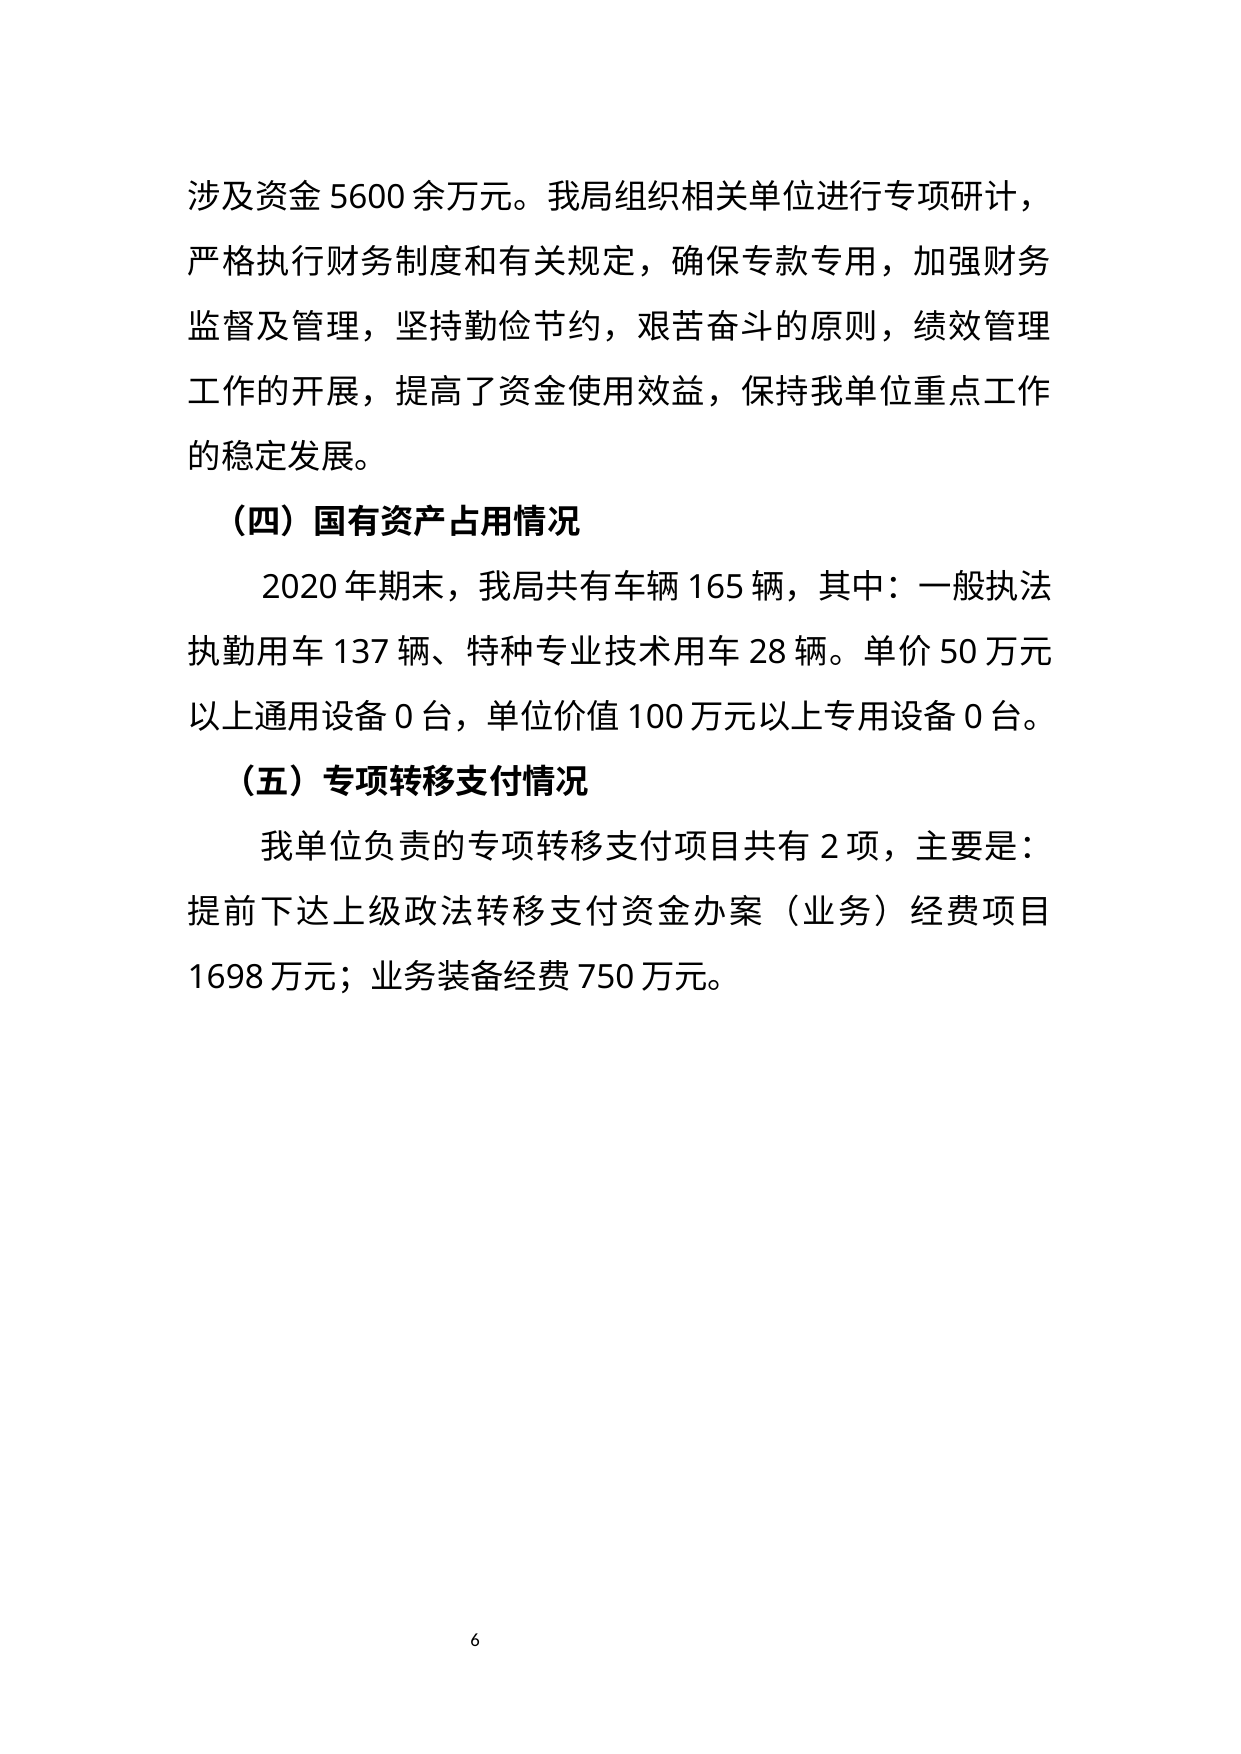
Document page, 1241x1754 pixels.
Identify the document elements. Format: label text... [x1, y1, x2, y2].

text 2020年期末，我局共有车辆165辆，其中：一般执法执勤用车137辆、特种专业技术用车28辆。单价50万元以上通用设备0台，单位价值100万元以上专用设备0台。 （五）专项转移支付情况 [187, 552, 1053, 812]
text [187, 162, 1053, 552]
text 我单位负责的专项转移支付项目共有2项，主要是：提前下达上级政法转移支付资金办案（业务）经费项目1698万元；业务装备经费750万元。 [187, 812, 1053, 1007]
